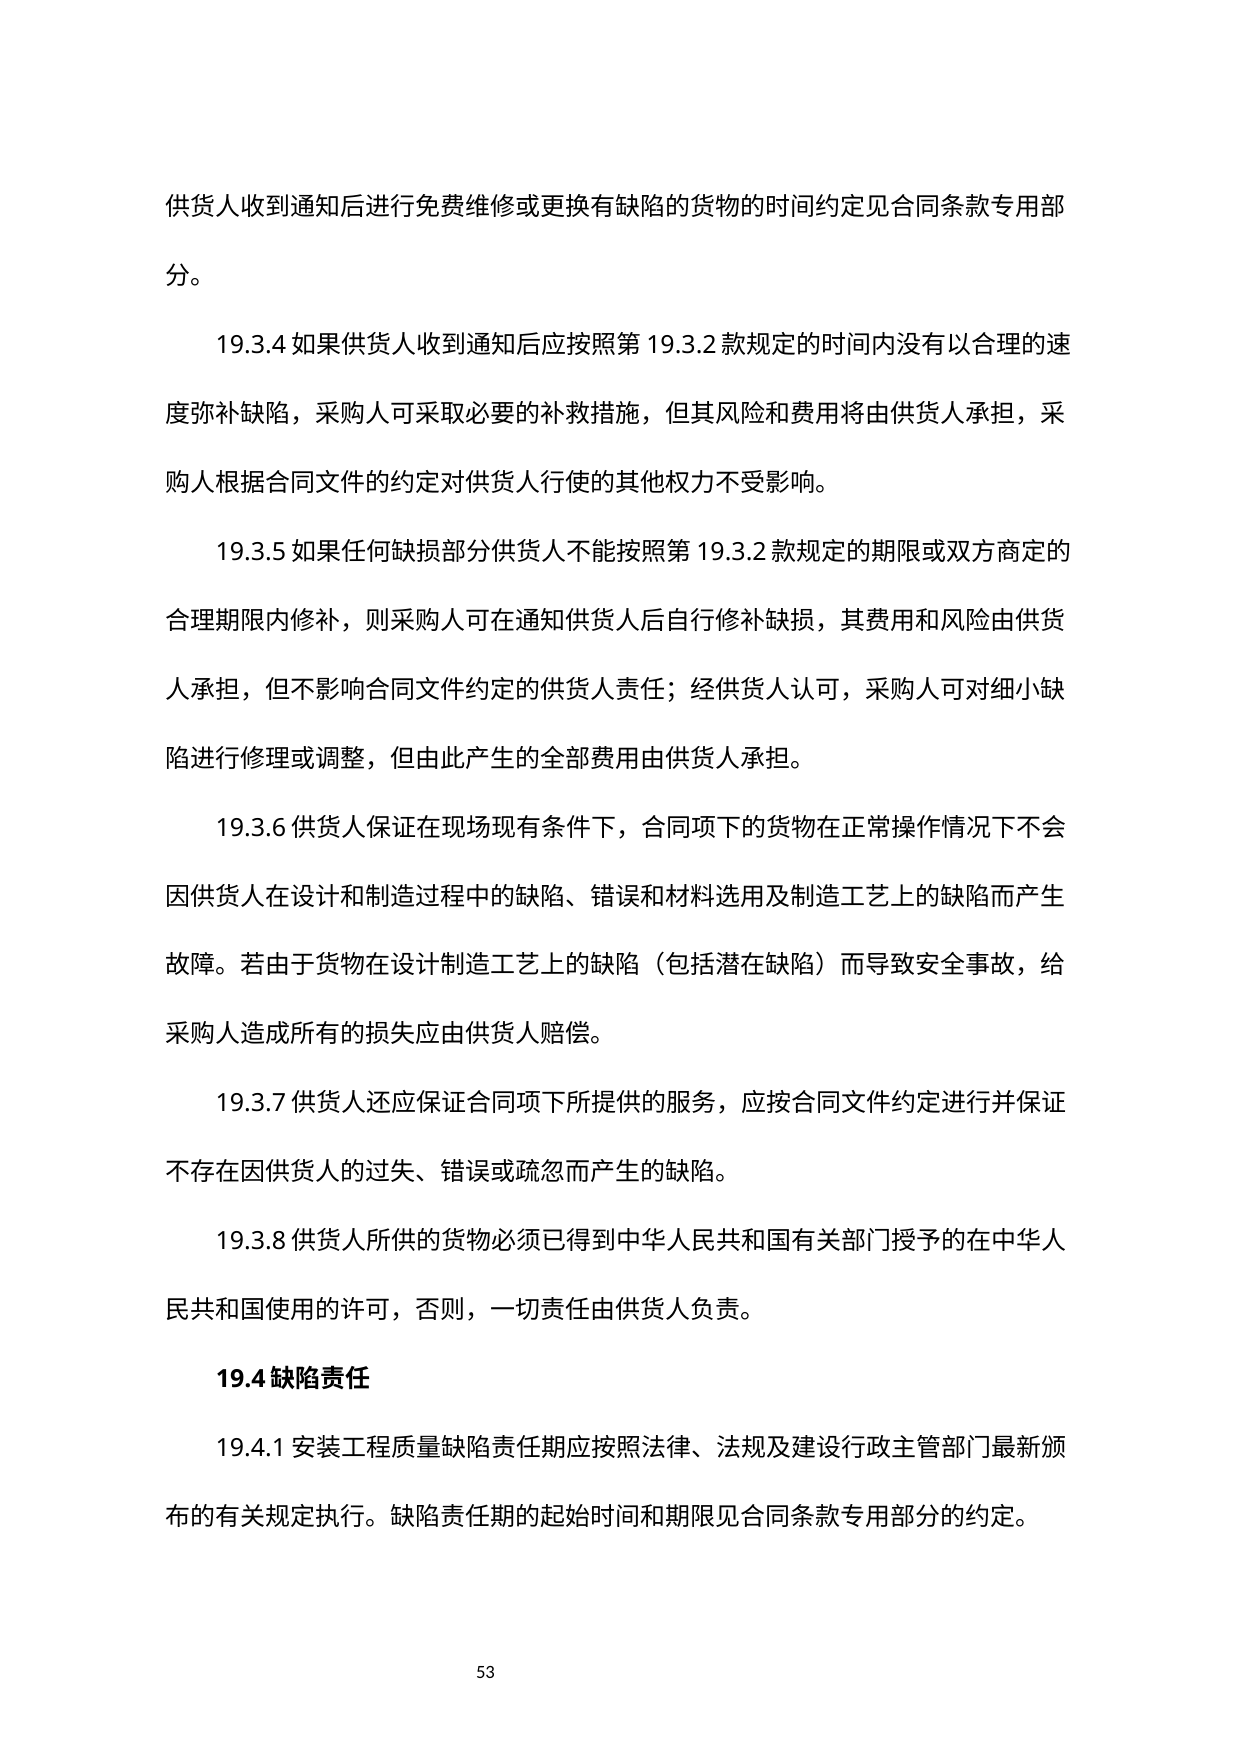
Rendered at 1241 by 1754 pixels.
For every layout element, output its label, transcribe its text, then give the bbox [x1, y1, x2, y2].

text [165, 170, 1087, 308]
text 19.4缺陷责任 [165, 1342, 1087, 1411]
text 19.3.6供货人保证在现场现有条件下，合同项下的货物在正常操作情况下不会因供货人在设计和制造过程中的缺陷、错误和材料选用及制造工艺上的缺陷而产生故障。若由于货物在设计制造工艺上的缺陷（包括潜在缺陷）而导致安全事故，给采购人造成所有的损失应由供货人赔偿。 [165, 791, 1087, 1067]
text 19.3.5如果任何缺损部分供货人不能按照第19.3.2款规定的期限或双方商定的合理期限内修补，则采购人可在通知供货人后自行修补缺损，其费用和风险由供货人承担，但不影响合同文件约定的供货人责任；经供货人认可，采购人可对细小缺陷进行修理或调整，但由此产生的全部费用由供货人承担。 [165, 515, 1087, 791]
text 19.4.1安装工程质量缺陷责任期应按照法律、法规及建设行政主管部门最新颁布的有关规定执行。缺陷责任期的起始时间和期限见合同条款专用部分的约定。 [165, 1411, 1087, 1549]
text 19.3.7供货人还应保证合同项下所提供的服务，应按合同文件约定进行并保证不存在因供货人的过失、错误或疏忽而产生的缺陷。 [165, 1067, 1087, 1204]
text 19.3.8供货人所供的货物必须已得到中华人民共和国有关部门授予的在中华人民共和国使用的许可，否则，一切责任由供货人负责。 [165, 1204, 1087, 1342]
text 19.3.4如果供货人收到通知后应按照第19.3.2款规定的时间内没有以合理的速度弥补缺陷，采购人可采取必要的补救措施，但其风险和费用将由供货人承担，采购人根据合同文件的约定对供货人行使的其他权力不受影响。 [165, 308, 1087, 515]
